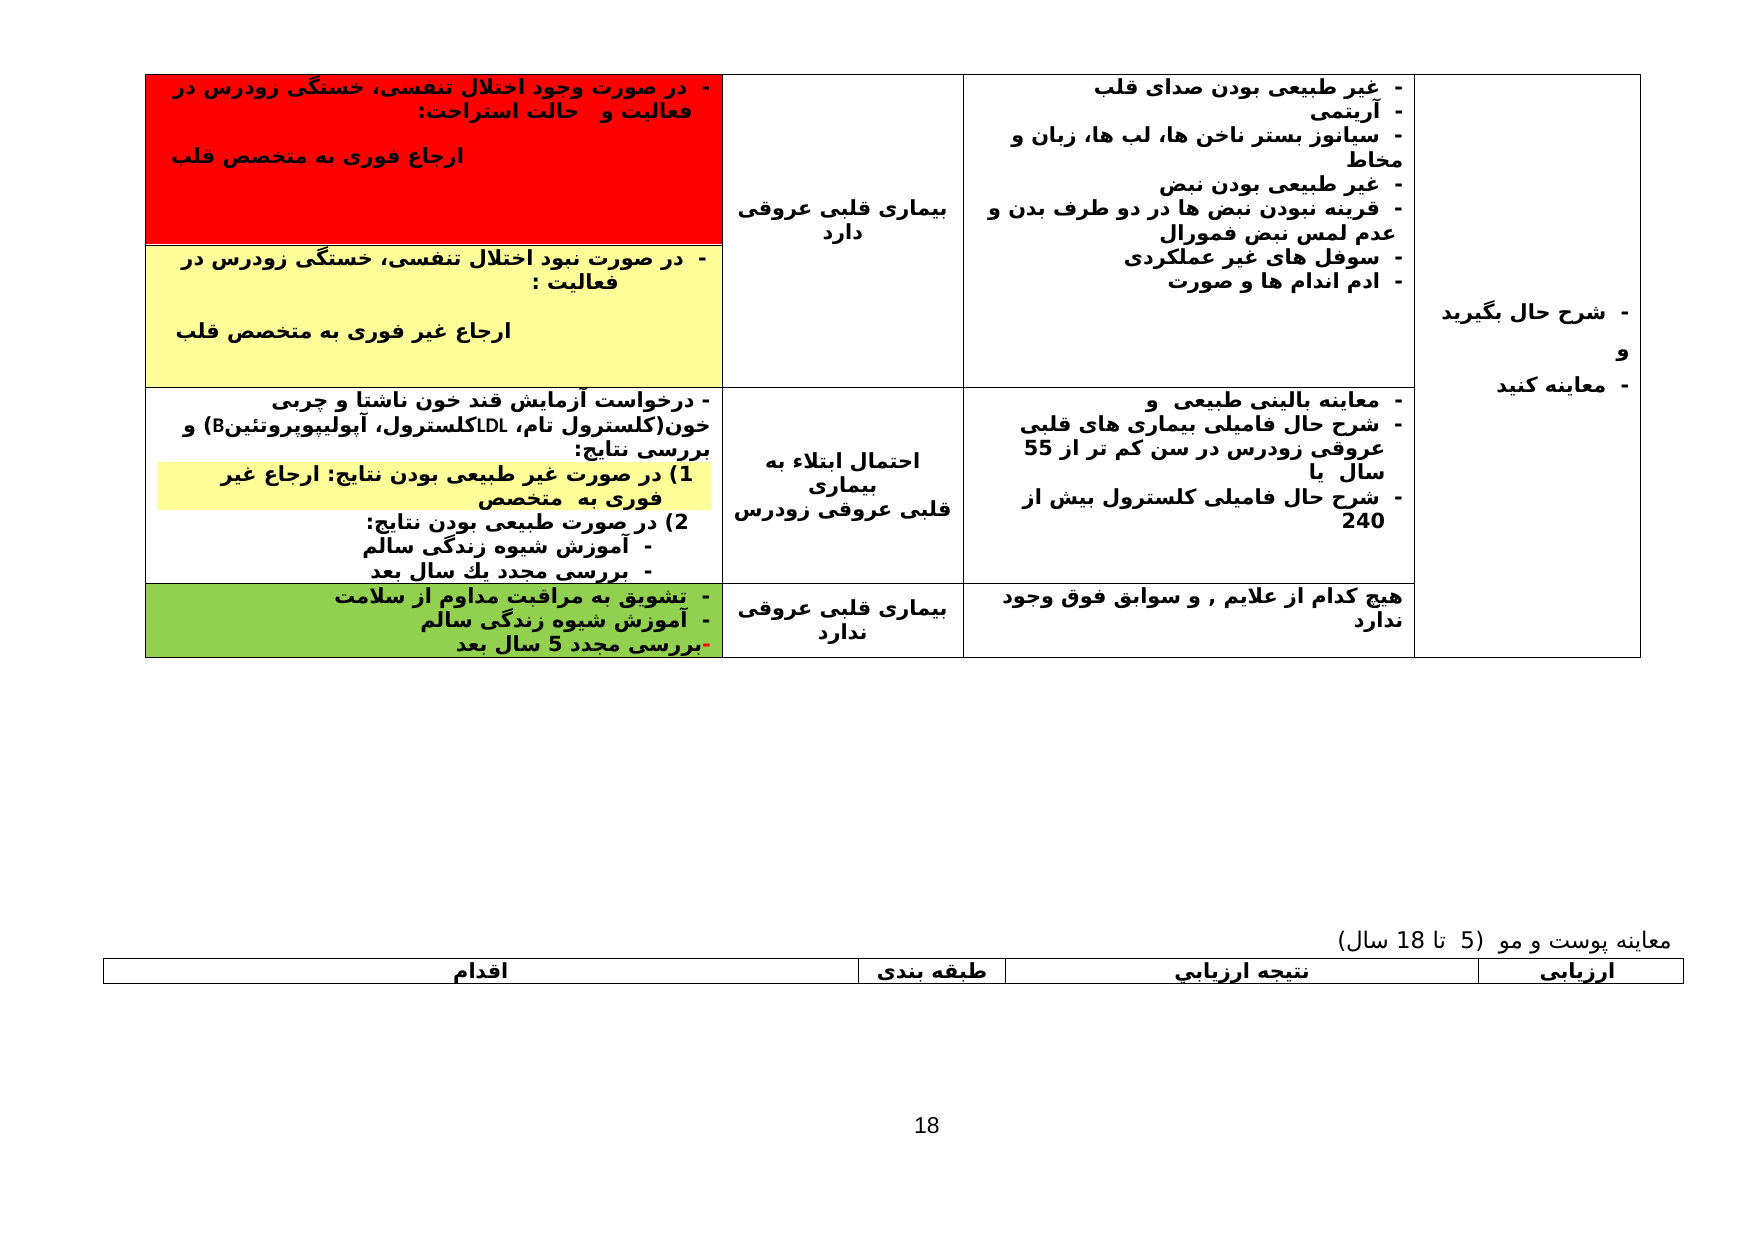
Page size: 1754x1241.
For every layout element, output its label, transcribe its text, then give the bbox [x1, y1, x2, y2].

table_cell - شرح حال بگيريد و - معاينه كنيد [1415, 75, 1640, 657]
table_cell - معاينه بالينی طبيعی و - شرح حال فاميلی بيماری های قلبی عروقی زودرس در سن كم تر از 55 سال يا - شرح حال فاميلی كلسترول بيش از 240 [964, 388, 1414, 583]
table_header طبقه بندی [859, 959, 1005, 983]
table_cell احتمال ابتلاء به بيماری قلبی عروقی زودرس [723, 388, 963, 583]
table_cell - در صورت وجود اختلال تنفسی، خستگی زودرس در فعاليت و حالت استراحت: ارجاع فوری به متخصص قلب [146, 75, 722, 244]
text معاينه پوست و مو (5 تا 18 سال) [133, 927, 1672, 954]
table_header نتيجه ارزيابي [1006, 959, 1478, 983]
table_cell بيماری قلبی عروقی ندارد [723, 584, 963, 657]
table_cell - تشويق به مراقبت مداوم از سلامت - آموزش شيوه زندگی سالم -بررسی مجدد 5 سال بعد [146, 584, 722, 657]
table_cell - در صورت نبود اختلال تنفسی، خستگی زودرس در فعاليت : ارجاع غير فوری به متخصص قلب [146, 246, 722, 387]
table_header ارزيابی [1479, 959, 1683, 983]
table_cell هيچ كدام از علايم , و سوابق فوق وجود ندارد [964, 584, 1414, 657]
table_cell بيماری قلبی عروقی دارد [723, 75, 963, 387]
table_cell - غير طبيعی بودن صدای قلب - آريتمی - سيانوز بستر ناخن ها، لب ها، زبان و مخاط - غير طبيعی بودن نبض - قرينه نبودن نبض ها در دو طرف بدن و عدم لمس نبض فمورال - سوفل های غير عملكردی - ادم اندام ها و صورت [964, 75, 1414, 387]
table_cell - درخواست آزمايش قند خون ناشتا و چربی خون(كلسترول تام، LDLكلسترول، آپوليپوپروتئينB) و بررسی نتايج: 1) در صورت غير طبيعی بودن نتايج: ارجاع غير فوری به متخصص 2) در صورت طبيعی بودن نتايج: - آموزش شيوه زندگی سالم - بررسی مجدد يك سال بعد [146, 388, 722, 583]
table_header اقدام [104, 959, 858, 983]
